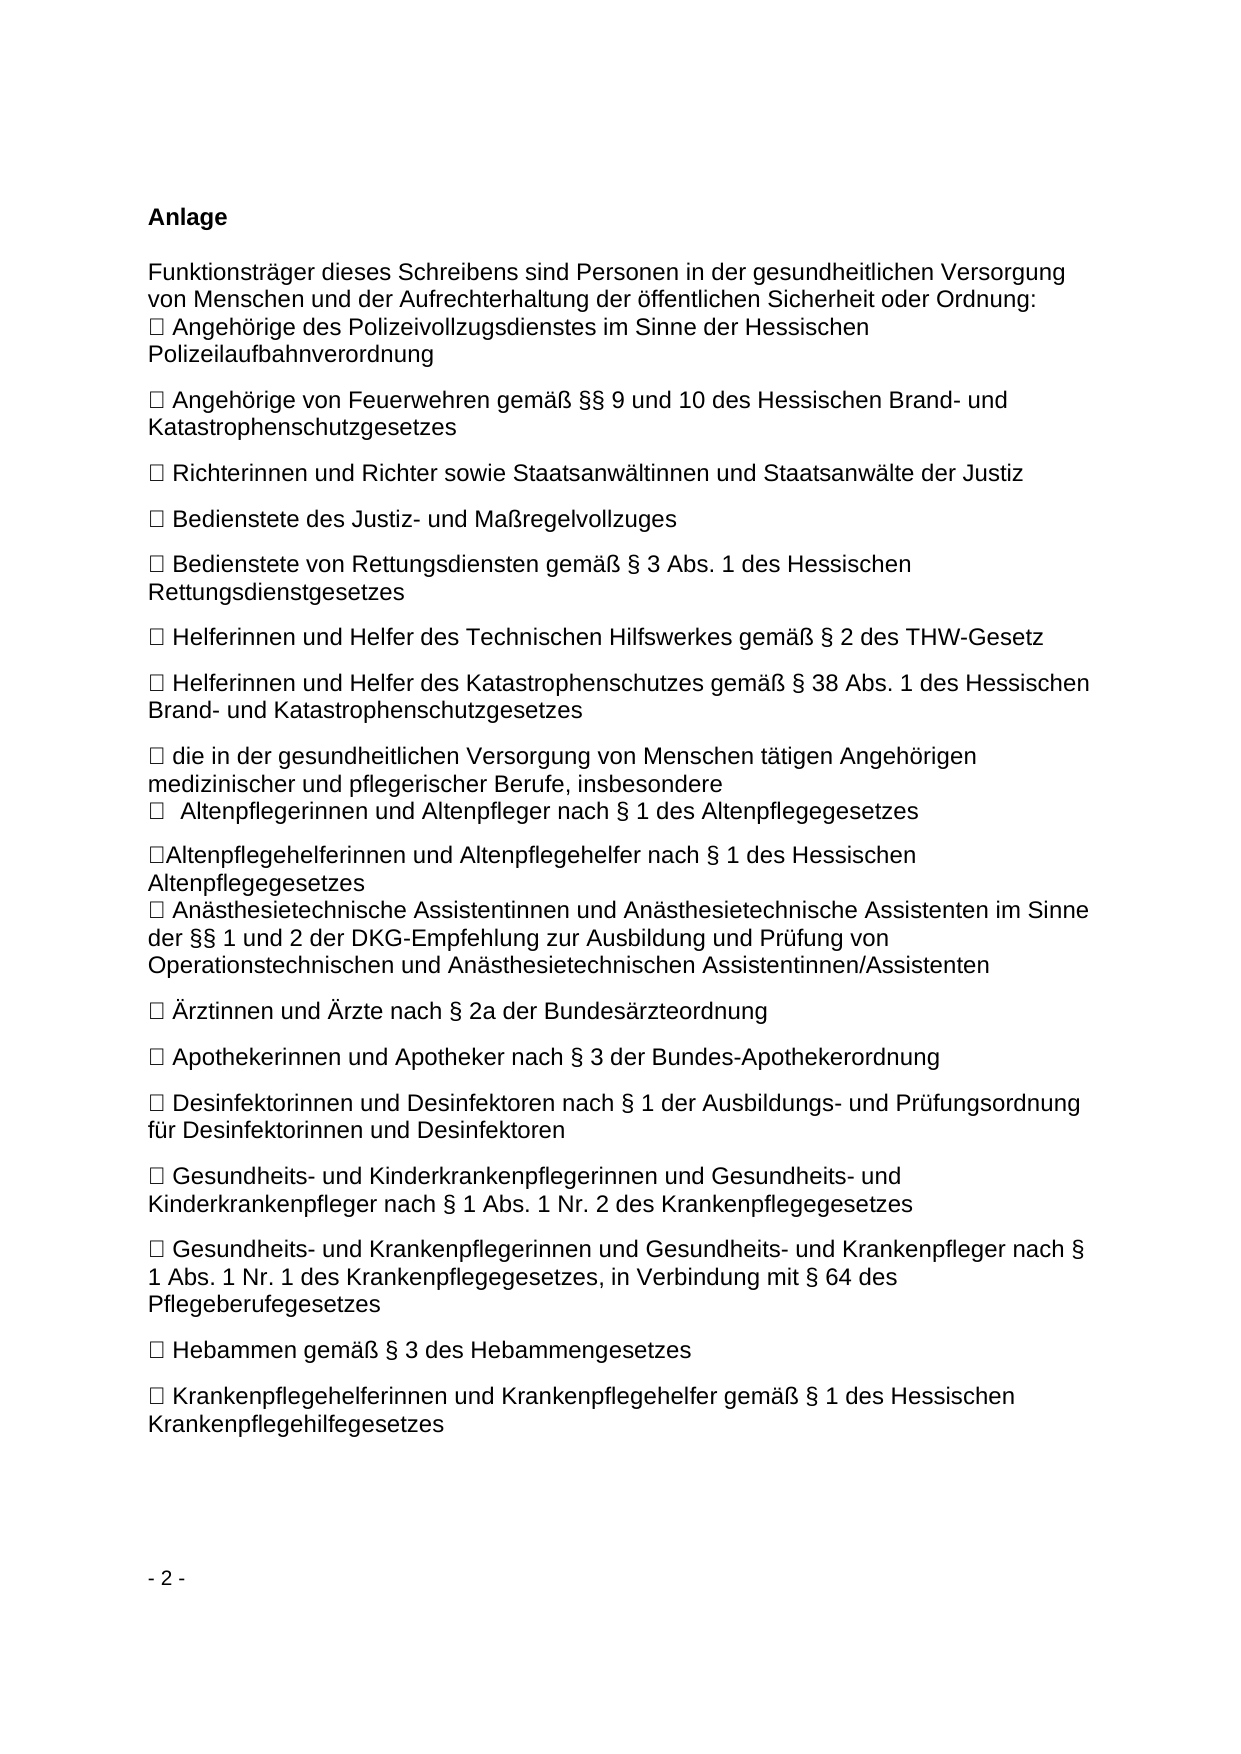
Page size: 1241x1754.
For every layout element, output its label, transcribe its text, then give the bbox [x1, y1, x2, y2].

text  Ärztinnen und Ärzte nach § 2a der Bundesärzteordnung [148, 997, 1092, 1024]
text  Bedienstete des Justiz- und Maßregelvollzuges [148, 504, 1092, 532]
text  Desinfektorinnen und Desinfektoren nach § 1 der Ausbildungs- und Prüfungsordnung für Desinfektorinnen und Desinfektoren [148, 1089, 1092, 1144]
text Altenpflegehelferinnen und Altenpflegehelfer nach § 1 des Hessischen Altenpflegegesetzes [148, 841, 1092, 896]
text  Bedienstete von Rettungsdiensten gemäß § 3 Abs. 1 des Hessischen Rettungsdienstgesetzes [148, 550, 1092, 605]
text  Helferinnen und Helfer des Technischen Hilfswerkes gemäß § 2 des THW-Gesetz [148, 623, 1092, 651]
text  Richterinnen und Richter sowie Staatsanwältinnen und Staatsanwälte der Justiz [148, 459, 1092, 486]
text  Angehörige des Polizeivollzugsdienstes im Sinne der Hessischen Polizeilaufbahnverordnung [148, 313, 1092, 368]
text  Helferinnen und Helfer des Katastrophenschutzes gemäß § 38 Abs. 1 des Hessischen Brand- und Katastrophenschutzgesetzes [148, 669, 1092, 724]
text  Gesundheits- und Krankenpflegerinnen und Gesundheits- und Krankenpfleger nach § 1 Abs. 1 Nr. 1 des Krankenpflegegesetzes, in Verbindung mit § 64 des Pflegeberufegesetzes [148, 1235, 1092, 1318]
text  Angehörige von Feuerwehren gemäß §§ 9 und 10 des Hessischen Brand- und Katastrophenschutzgesetzes [148, 386, 1092, 441]
text  die in der gesundheitlichen Versorgung von Menschen tätigen Angehörigen medizinischer und pflegerischer Berufe, insbesondere [148, 742, 1092, 797]
text Funktionsträger dieses Schreibens sind Personen in der gesundheitlichen Versorgung von Menschen und der Aufrechterhaltung der öffentlichen Sicherheit oder Ordnung: [148, 258, 1092, 313]
text  Hebammen gemäß § 3 des Hebammengesetzes [148, 1336, 1092, 1364]
text  Anästhesietechnische Assistentinnen und Anästhesietechnische Assistenten im Sinne der §§ 1 und 2 der DKG-Empfehlung zur Ausbildung und Prüfung von Operationstechnischen und Anästhesietechnischen Assistentinnen/Assistenten [148, 896, 1092, 979]
text Anlage [148, 203, 1092, 230]
text Krankenpflegehilfegesetzes [148, 1409, 1092, 1437]
text  Altenpflegerinnen und Altenpfleger nach § 1 des Altenpflegegesetzes [148, 797, 1092, 824]
text  Apothekerinnen und Apotheker nach § 3 der Bundes-Apothekerordnung [148, 1043, 1092, 1070]
text - 2 - [148, 1566, 1092, 1589]
text  Gesundheits- und Kinderkrankenpflegerinnen und Gesundheits- und Kinderkrankenpfleger nach § 1 Abs. 1 Nr. 2 des Krankenpflegegesetzes [148, 1162, 1092, 1217]
text  Krankenpflegehelferinnen und Krankenpflegehelfer gemäß § 1 des Hessischen [148, 1382, 1092, 1409]
